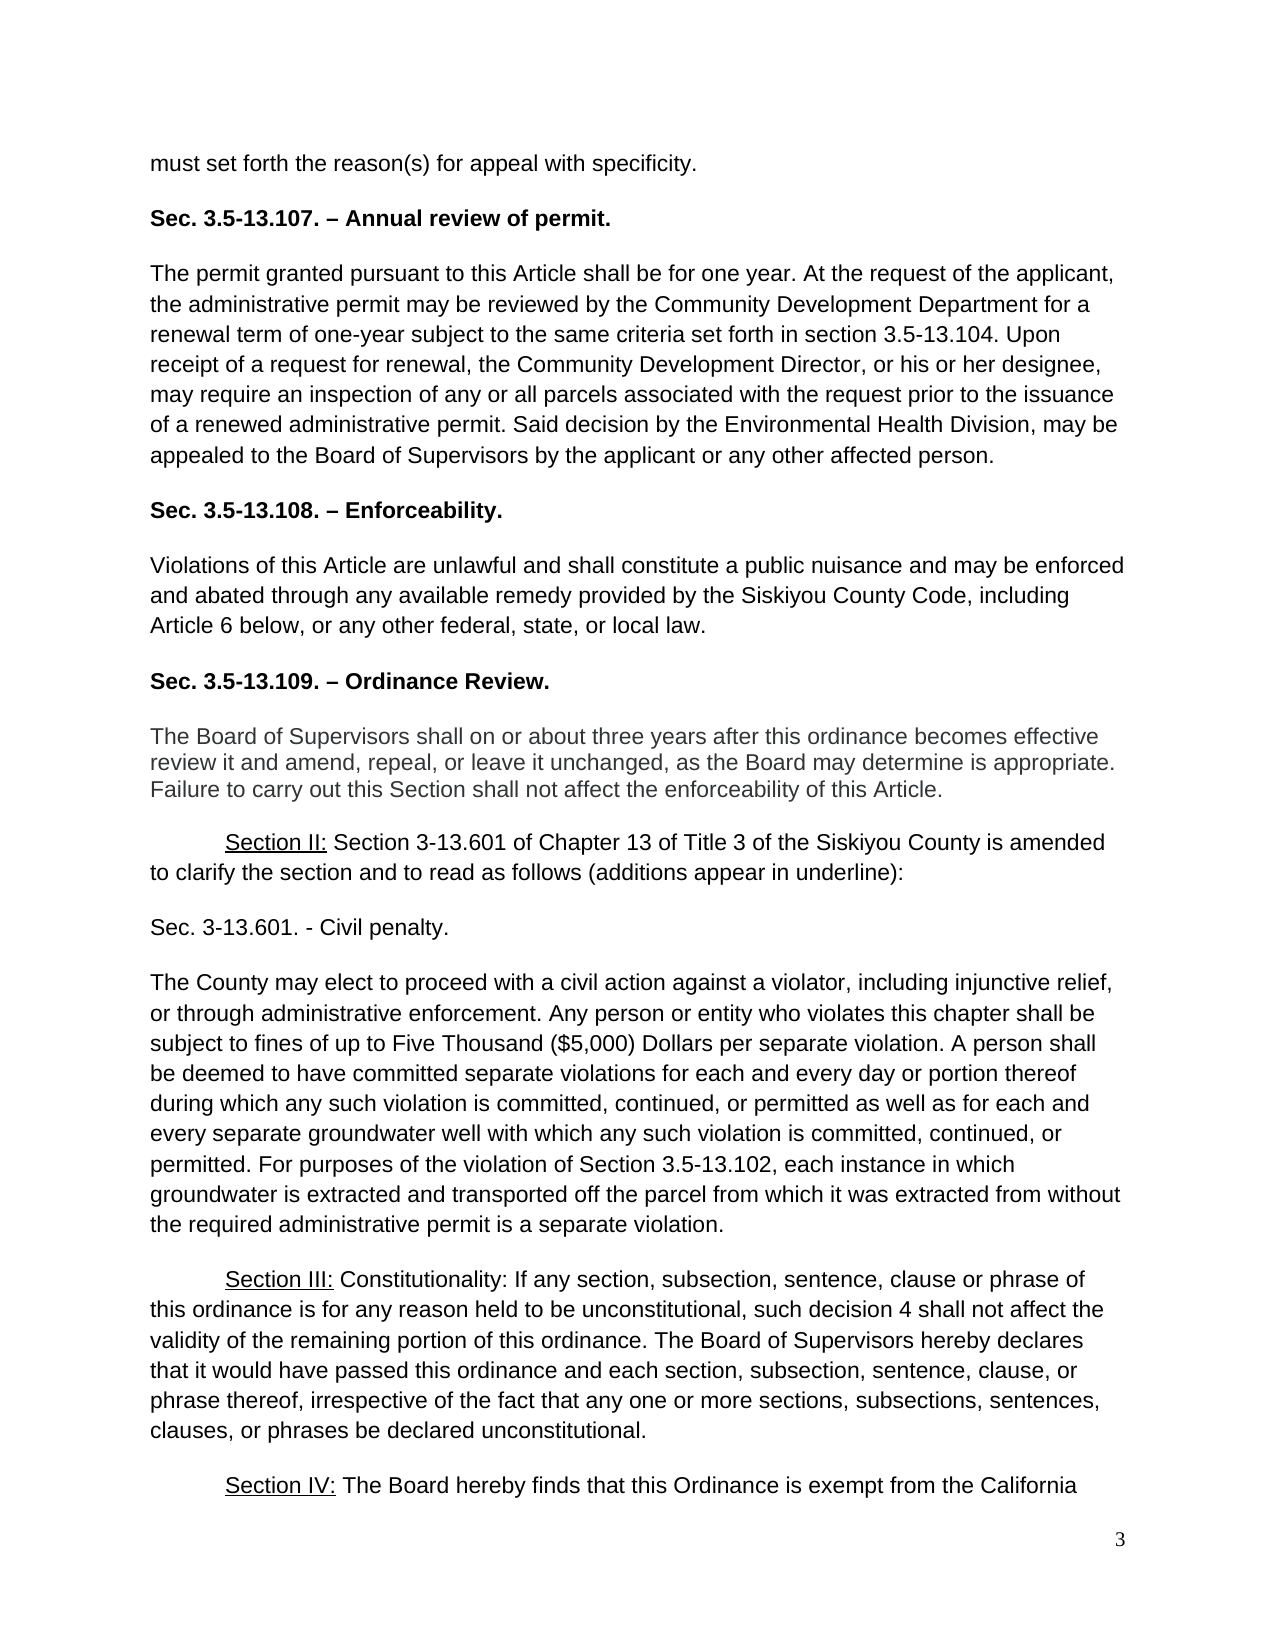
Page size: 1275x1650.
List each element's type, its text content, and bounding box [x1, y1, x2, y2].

text The permit granted pursuant to this Article shall be for one year. At the request of the applicant, the administrative permit may be reviewed by the Community Development Department for a renewal term of one-year subject to the same criteria set forth in section 3.5-13.104. Upon receipt of a request for renewal, the Community Development Director, or his or her designee, may require an inspection of any or all parcels associated with the request prior to the issuance of a renewed administrative permit. Said decision by the Environmental Health Division, may be appealed to the Board of Supervisors by the applicant or any other affected person. [150, 260, 1125, 468]
text The County may elect to proceed with a civil action against a violator, including injunctive relief, or through administrative enforcement. Any person or entity who violates this chapter shall be subject to fines of up to Five Thousand ($5,000) Dollars per separate violation. A person shall be deemed to have committed separate violations for each and every day or portion thereof during which any such violation is committed, continued, or permitted as well as for each and every separate groundwater well with which any such violation is committed, continued, or permitted. For purposes of the violation of Section 3.5-13.102, each instance in which groundwater is extracted and transported off the parcel from which it was extracted from without the required administrative permit is a separate violation. [150, 969, 1125, 1237]
text Sec. 3.5-13.109. – Ordinance Review. [150, 668, 1125, 694]
text Sec. 3-13.601. - Civil penalty. [150, 914, 1125, 941]
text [150, 150, 1125, 176]
text Sec. 3.5-13.108. – Enforceability. [150, 497, 1125, 523]
text The Board of Supervisors shall on or about three years after this ordinance becomes effective review it and amend, repeal, or leave it unchanged, as the Board may determine is appropriate. Failure to carry out this Section shall not affect the enforceability of this Article. [150, 723, 1125, 802]
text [150, 1472, 1125, 1499]
text Section II: Section 3-13.601 of Chapter 13 of Title 3 of the Siskiyou County is amended to clarify the section and to read as follows (additions appear in underline): [150, 829, 1125, 885]
text Sec. 3.5-13.107. – Annual review of permit. [150, 205, 1125, 232]
text Violations of this Article are unlawful and shall constitute a public nuisance and may be enforced and abated through any available remedy provided by the Siskiyou County Code, including Article 6 below, or any other federal, state, or local law. [150, 552, 1125, 639]
text Section III: Constitutionality: If any section, subsection, sentence, clause or phrase of this ordinance is for any reason held to be unconstitutional, such decision 4 shall not affect the validity of the remaining portion of this ordinance. The Board of Supervisors hereby declares that it would have passed this ordinance and each section, subsection, sentence, clause, or phrase thereof, irrespective of the fact that any one or more sections, subsections, sentences, clauses, or phrases be declared unconstitutional. [150, 1266, 1125, 1444]
